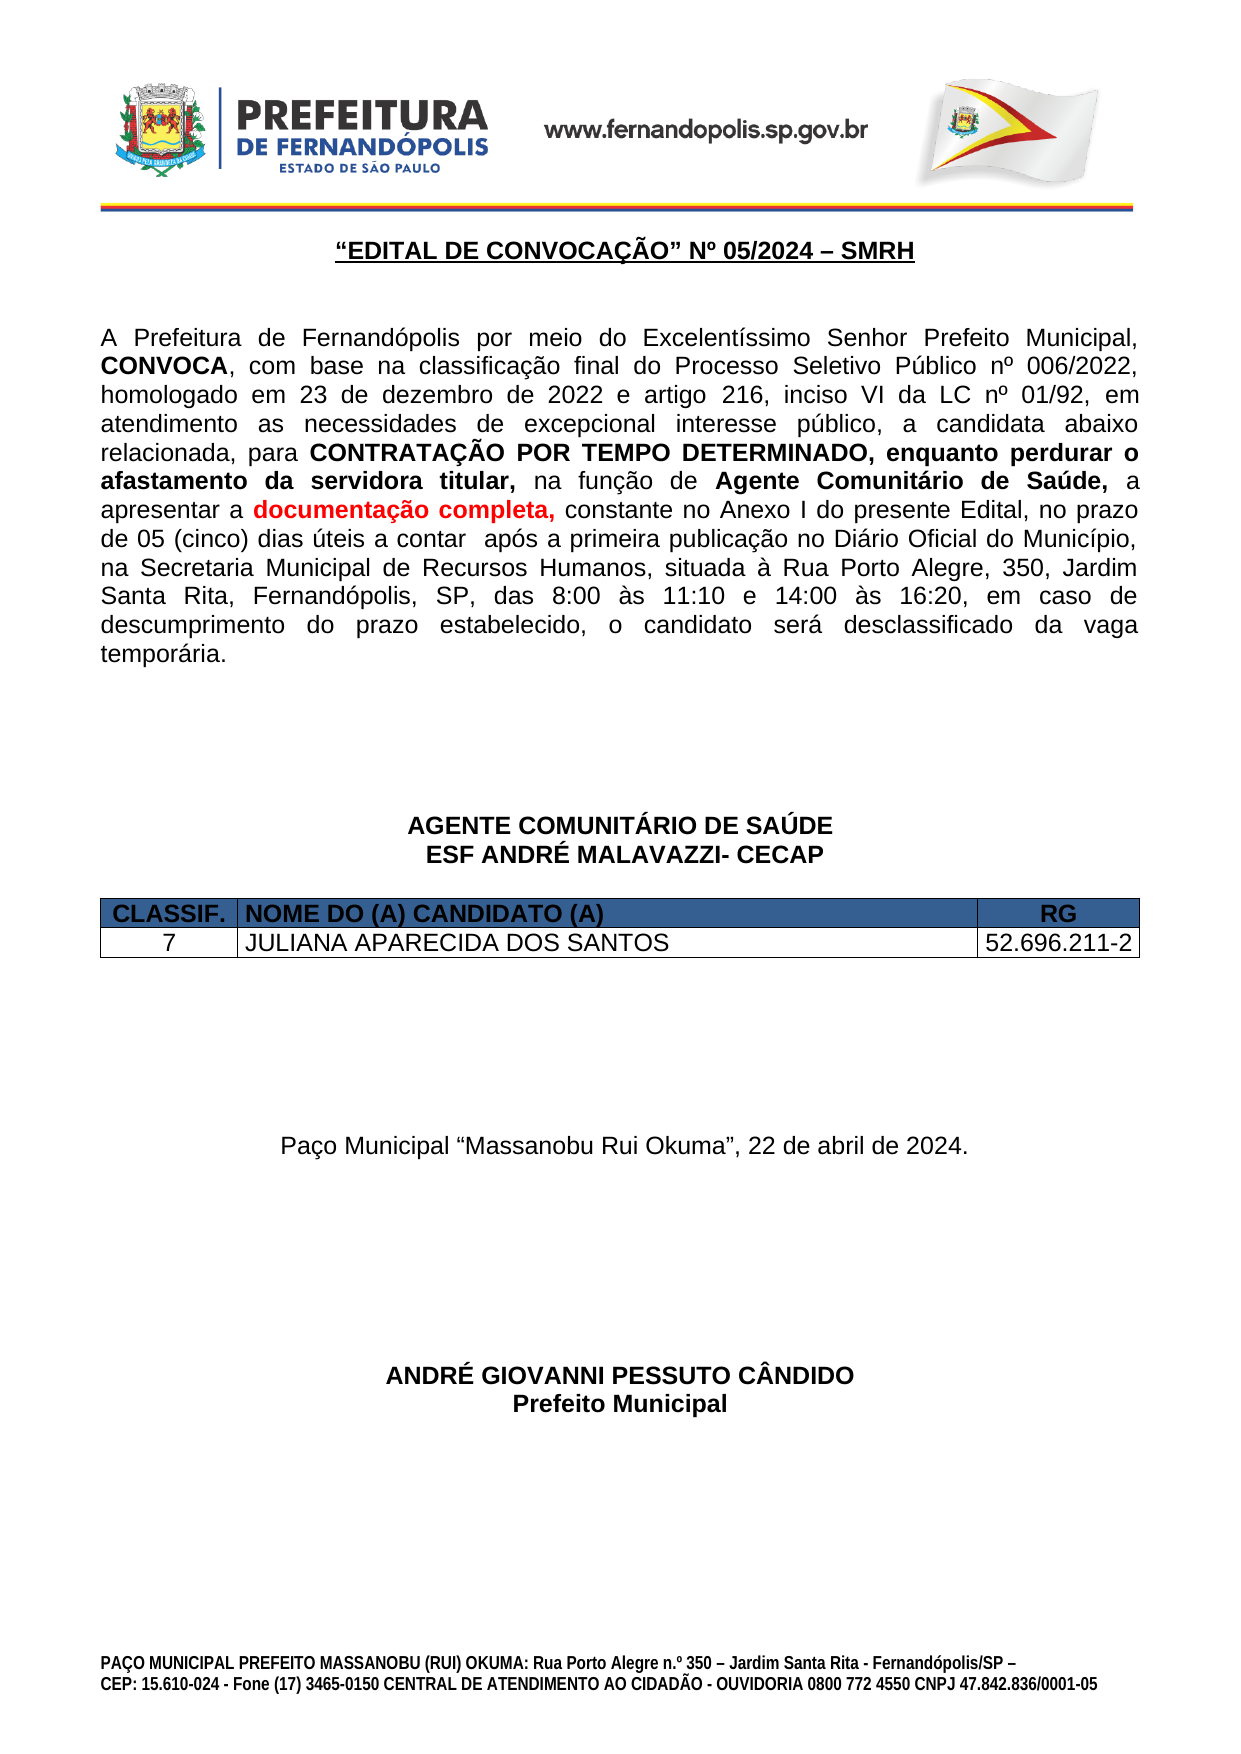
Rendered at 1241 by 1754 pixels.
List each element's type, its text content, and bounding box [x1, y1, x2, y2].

table_header CLASSIF. [101, 899, 237, 927]
text ANDRÉ GIOVANNI PESSUTO CÂNDIDO [100, 1361, 1140, 1389]
text Prefeito Municipal [100, 1389, 1140, 1418]
table_cell JULIANA APARECIDA DOS SANTOS [238, 928, 977, 957]
picture [100, 73, 1134, 214]
text Paço Municipal “Massanobu Rui Okuma”, 22 de abril de 2024. [100, 1131, 1149, 1159]
table_cell 52.696.211-2 [978, 928, 1139, 957]
table_cell 7 [101, 928, 237, 957]
table_header RG [978, 899, 1139, 927]
text “EDITAL DE CONVOCAÇÃO” Nº 05/2024 – SMRH [100, 236, 1149, 265]
text A Prefeitura de Fernandópolis por meio do Excelentíssimo Senhor Prefeito Municipal, CONVOCA, com base na classificação final do Processo Seletivo Público nº 006/2022, homologado em 23 de dezembro de 2022 e artigo 216, inciso VI da LC nº 01/92, em atendimento as necessidades de excepcional interesse público, a candidata abaixo relacionada, para CONTRATAÇÃO POR TEMPO DETERMINADO, enquanto perdurar o afastamento da servidora titular, na função de Agente Comunitário de Saúde, a apresentar a documentação completa, constante no Anexo I do presente Edital, no prazo de 05 (cinco) dias úteis a contar após a primeira publicação no Diário Oficial do Município, na Secretaria Municipal de Recursos Humanos, situada à Rua Porto Alegre, 350, Jardim Santa Rita, Fernandópolis, SP, das 8:00 às 11:10 e 14:00 às 16:20, em caso de descumprimento do prazo estabelecido, o candidato será desclassificado da vaga temporária. [100, 322, 1140, 667]
table_header NOME DO (A) CANDIDATO (A) [238, 899, 977, 927]
text AGENTE COMUNITÁRIO DE SAÚDE [100, 811, 1140, 840]
text ESF ANDRÉ MALAVAZZI- CECAP [100, 840, 1149, 869]
